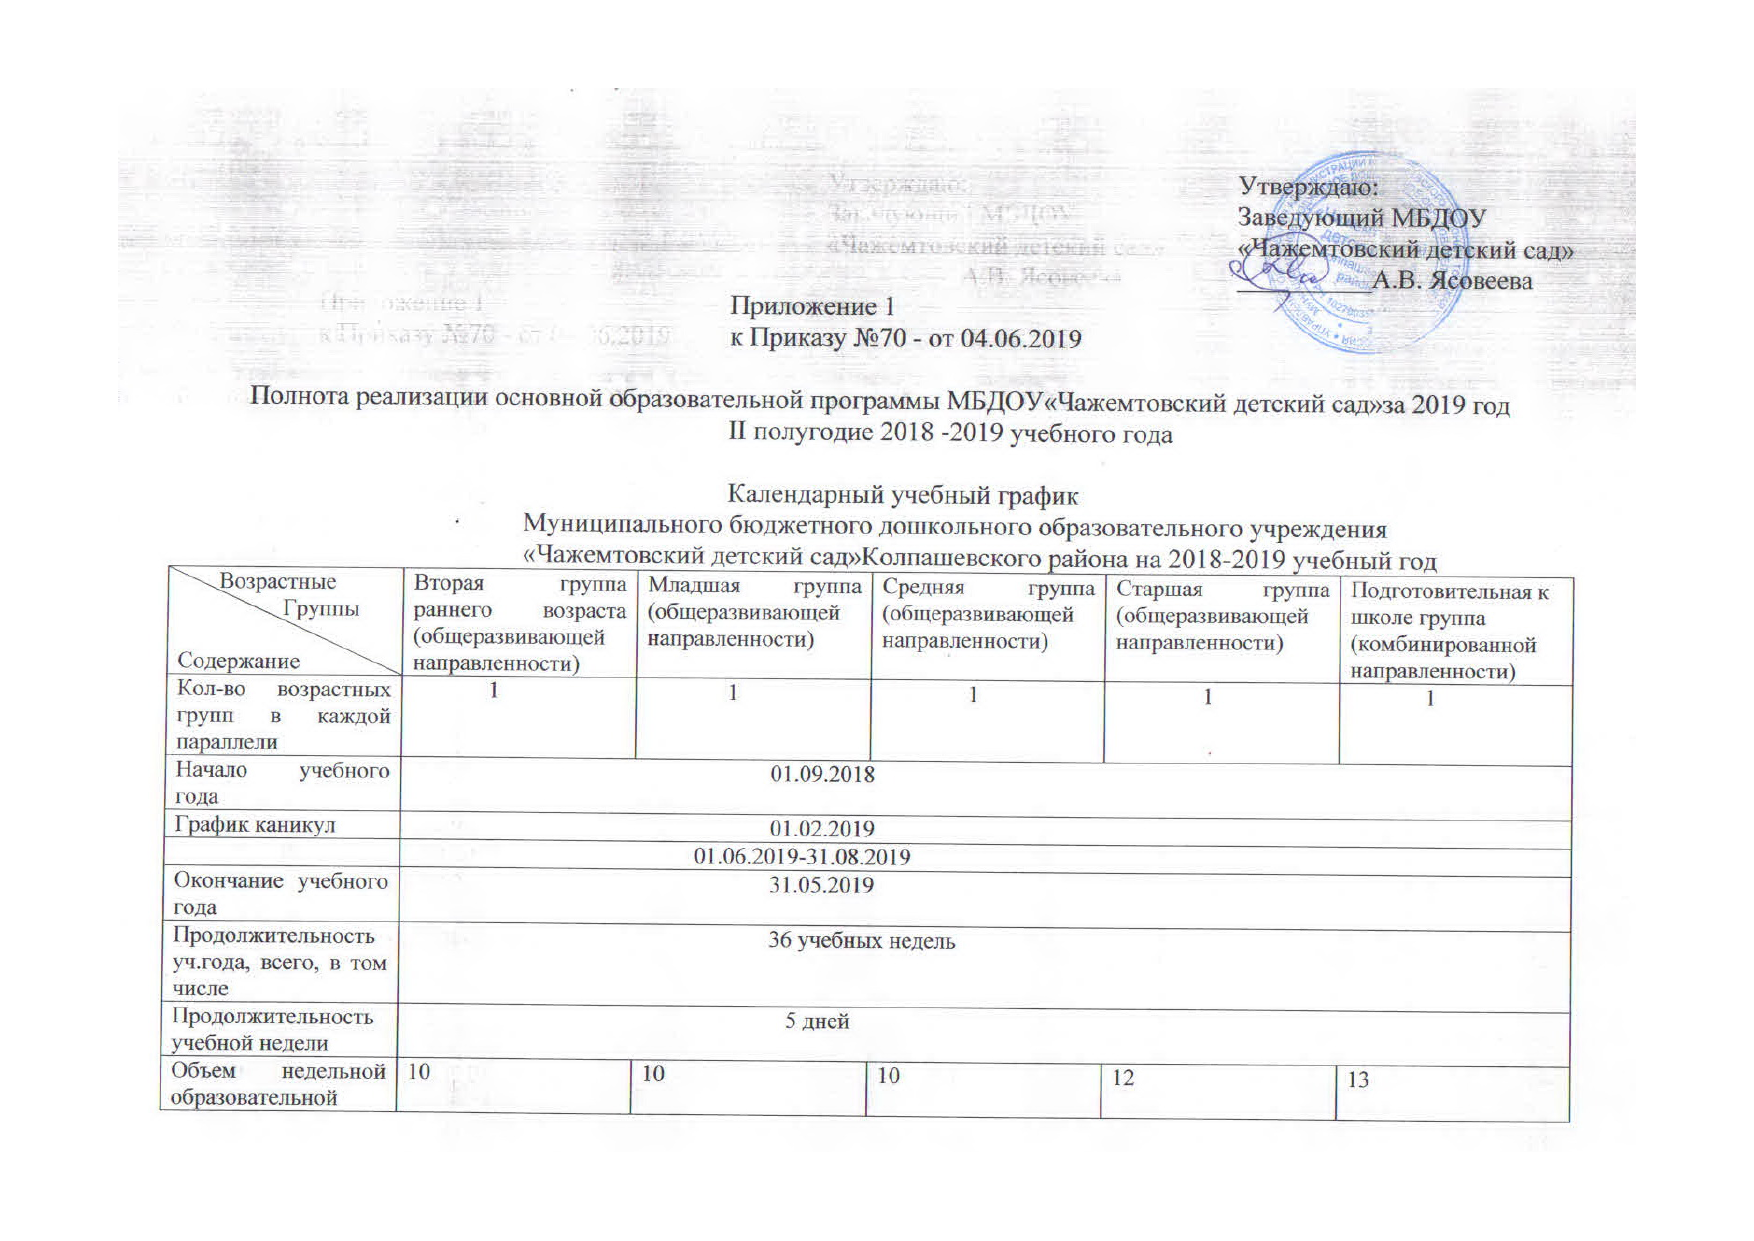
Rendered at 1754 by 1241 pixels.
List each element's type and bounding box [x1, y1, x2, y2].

picture [118, 88, 1636, 1152]
